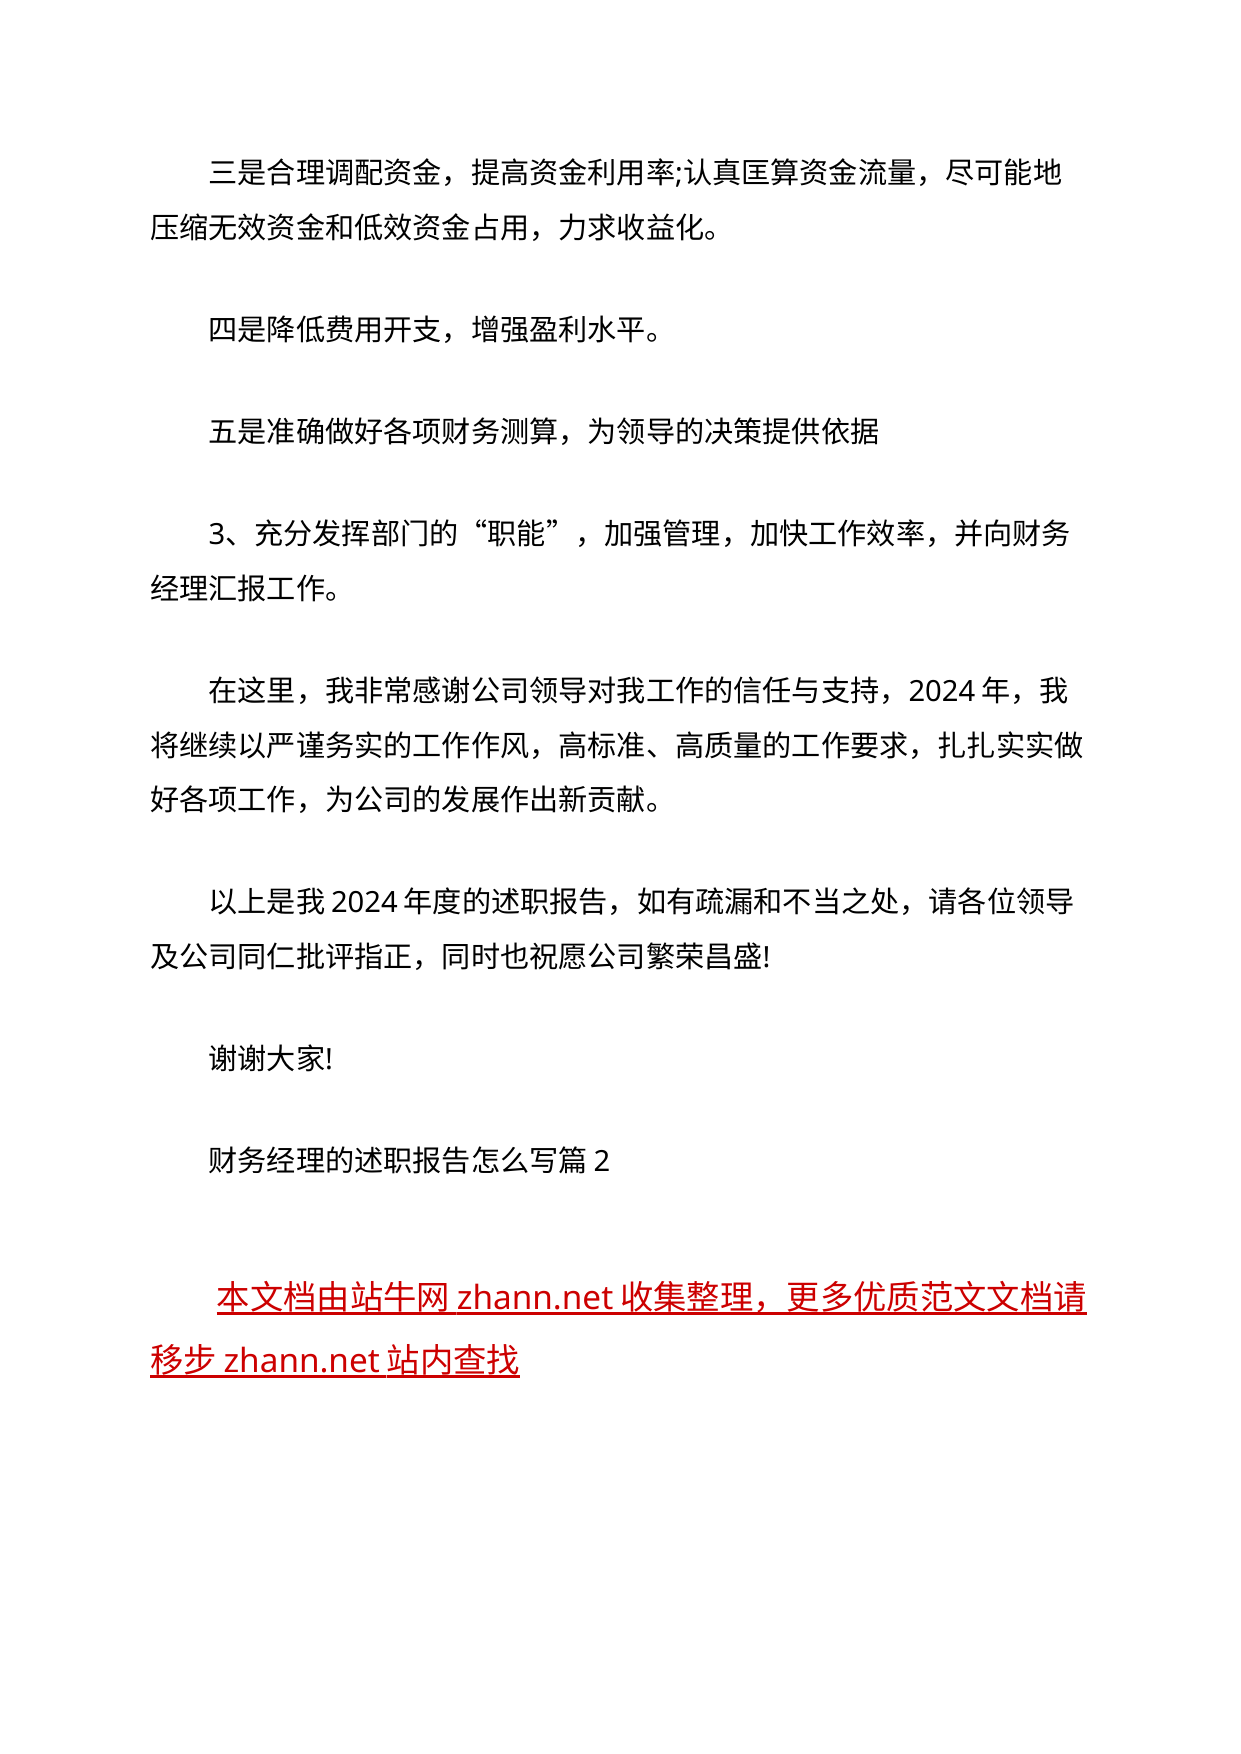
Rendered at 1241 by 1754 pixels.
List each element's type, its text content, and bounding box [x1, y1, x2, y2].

text 三是合理调配资金，提高资金利用率;认真匡算资金流量，尽可能地压缩无效资金和低效资金占用，力求收益化。 [150, 150, 1090, 247]
text 本文档由站牛网zhann.net收集整理，更多优质范文文档请移步zhann.net站内查找 [150, 1271, 1090, 1382]
text 财务经理的述职报告怎么写篇2 [150, 1138, 1090, 1180]
text 四是降低费用开支，增强盈利水平。 [150, 307, 1090, 349]
text 3、充分发挥部门的“职能”，加强管理，加快工作效率，并向财务经理汇报工作。 [150, 510, 1090, 608]
text 五是准确做好各项财务测算，为领导的决策提供依据 [150, 408, 1090, 451]
text 在这里，我非常感谢公司领导对我工作的信任与支持，2024年，我将继续以严谨务实的工作作风，高标准、高质量的工作要求，扎扎实实做好各项工作，为公司的发展作出新贡献。 [150, 667, 1090, 819]
text 谢谢大家! [150, 1036, 1090, 1078]
text 以上是我2024年度的述职报告，如有疏漏和不当之处，请各位领导及公司同仁批评指正，同时也祝愿公司繁荣昌盛! [150, 879, 1090, 976]
